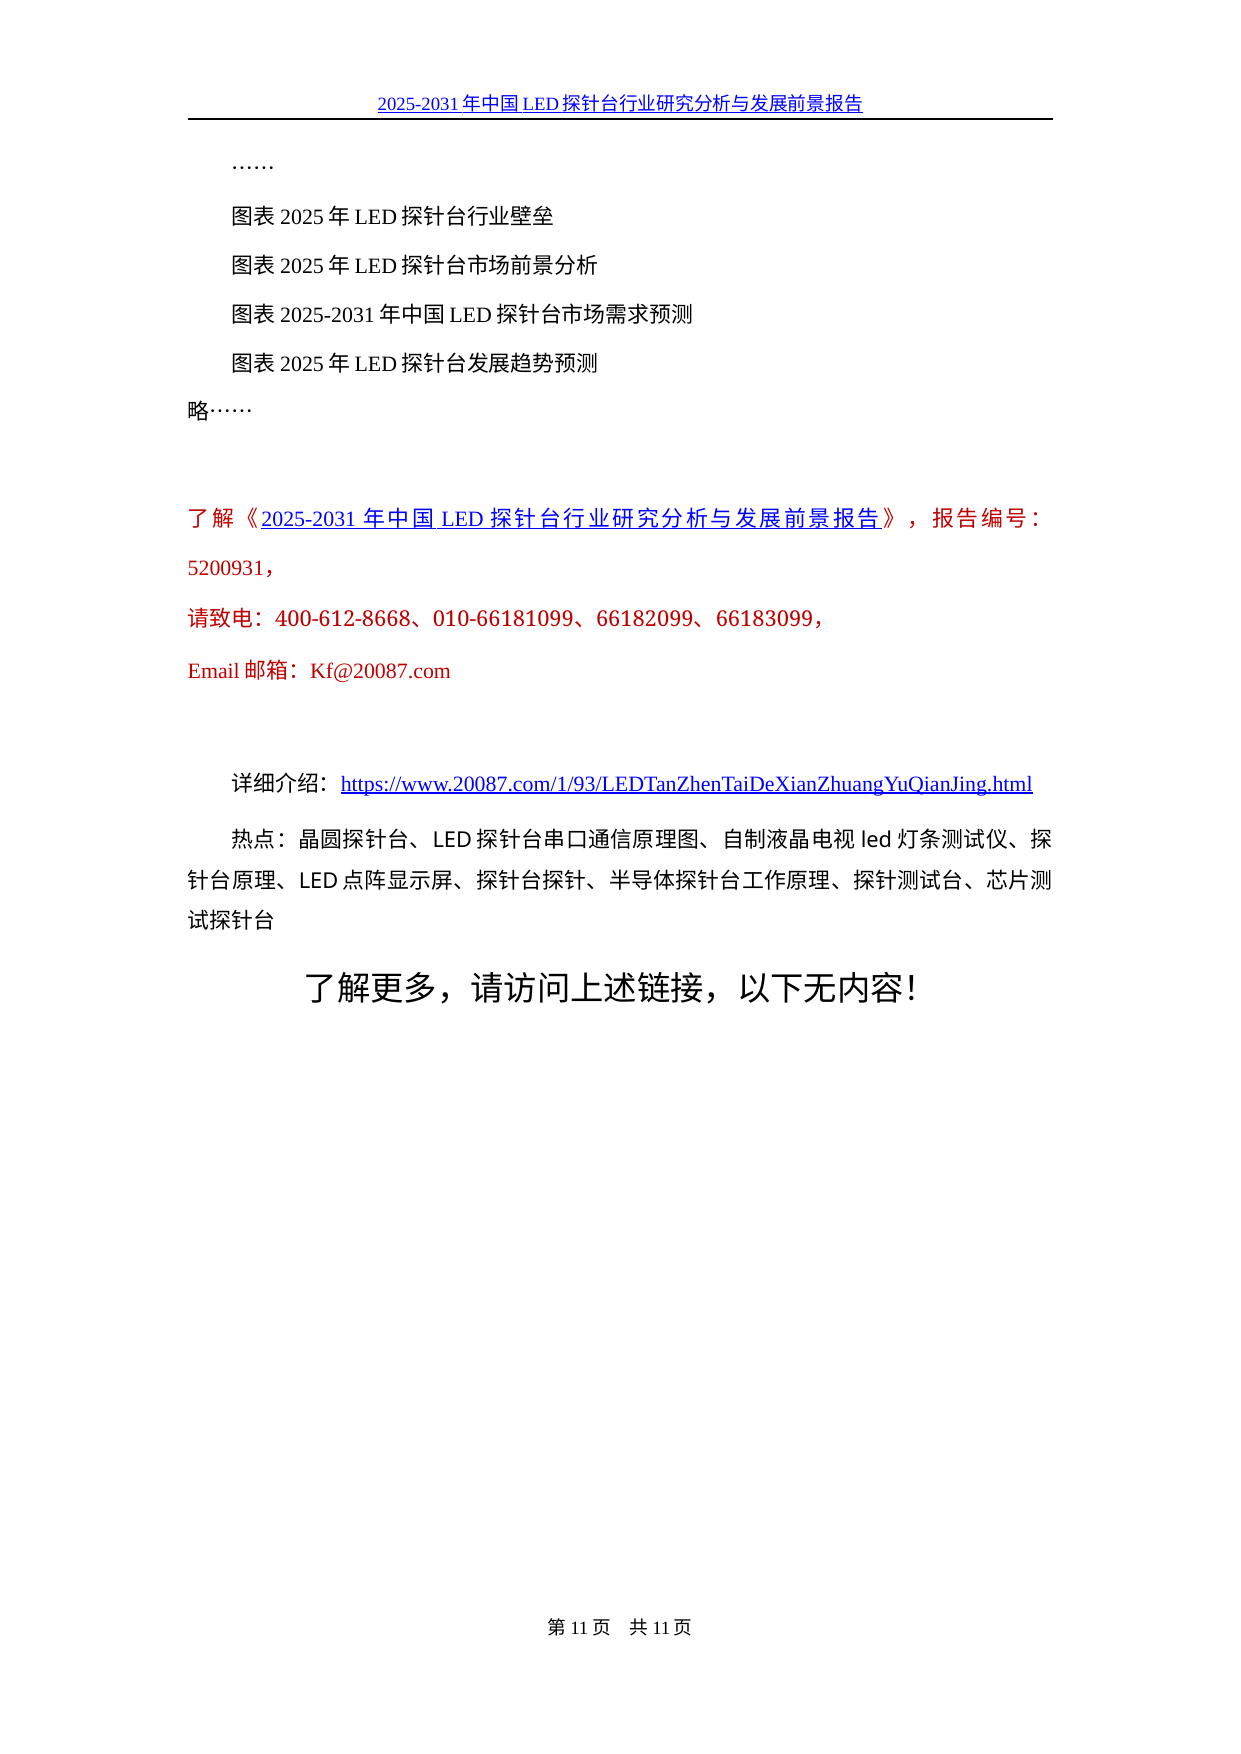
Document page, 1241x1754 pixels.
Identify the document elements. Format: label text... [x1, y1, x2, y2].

title 了解更多，请访问上述链接，以下无内容！ [187, 953, 1053, 1018]
text 详细介绍：https://www.20087.com/1/93/LEDTanZhenTaiDeXianZhuangYuQianJing.html [187, 765, 1053, 798]
text 热点：晶圆探针台、LED探针台串口通信原理图、自制液晶电视led灯条测试仪、探针台原理、LED点阵显示屏、探针台探针、半导体探针台工作原理、探针测试台、芯片测试探针台 [187, 822, 1053, 936]
text 了解《2025-2031年中国LED探针台行业研究分析与发展前景报告》，报告编号：5200931， [187, 500, 1053, 582]
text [187, 150, 1053, 426]
text Email邮箱：Kf@20087.com [187, 652, 1053, 685]
text 请致电：400-612-8668、010-66181099、66182099、66183099， [187, 601, 1053, 633]
